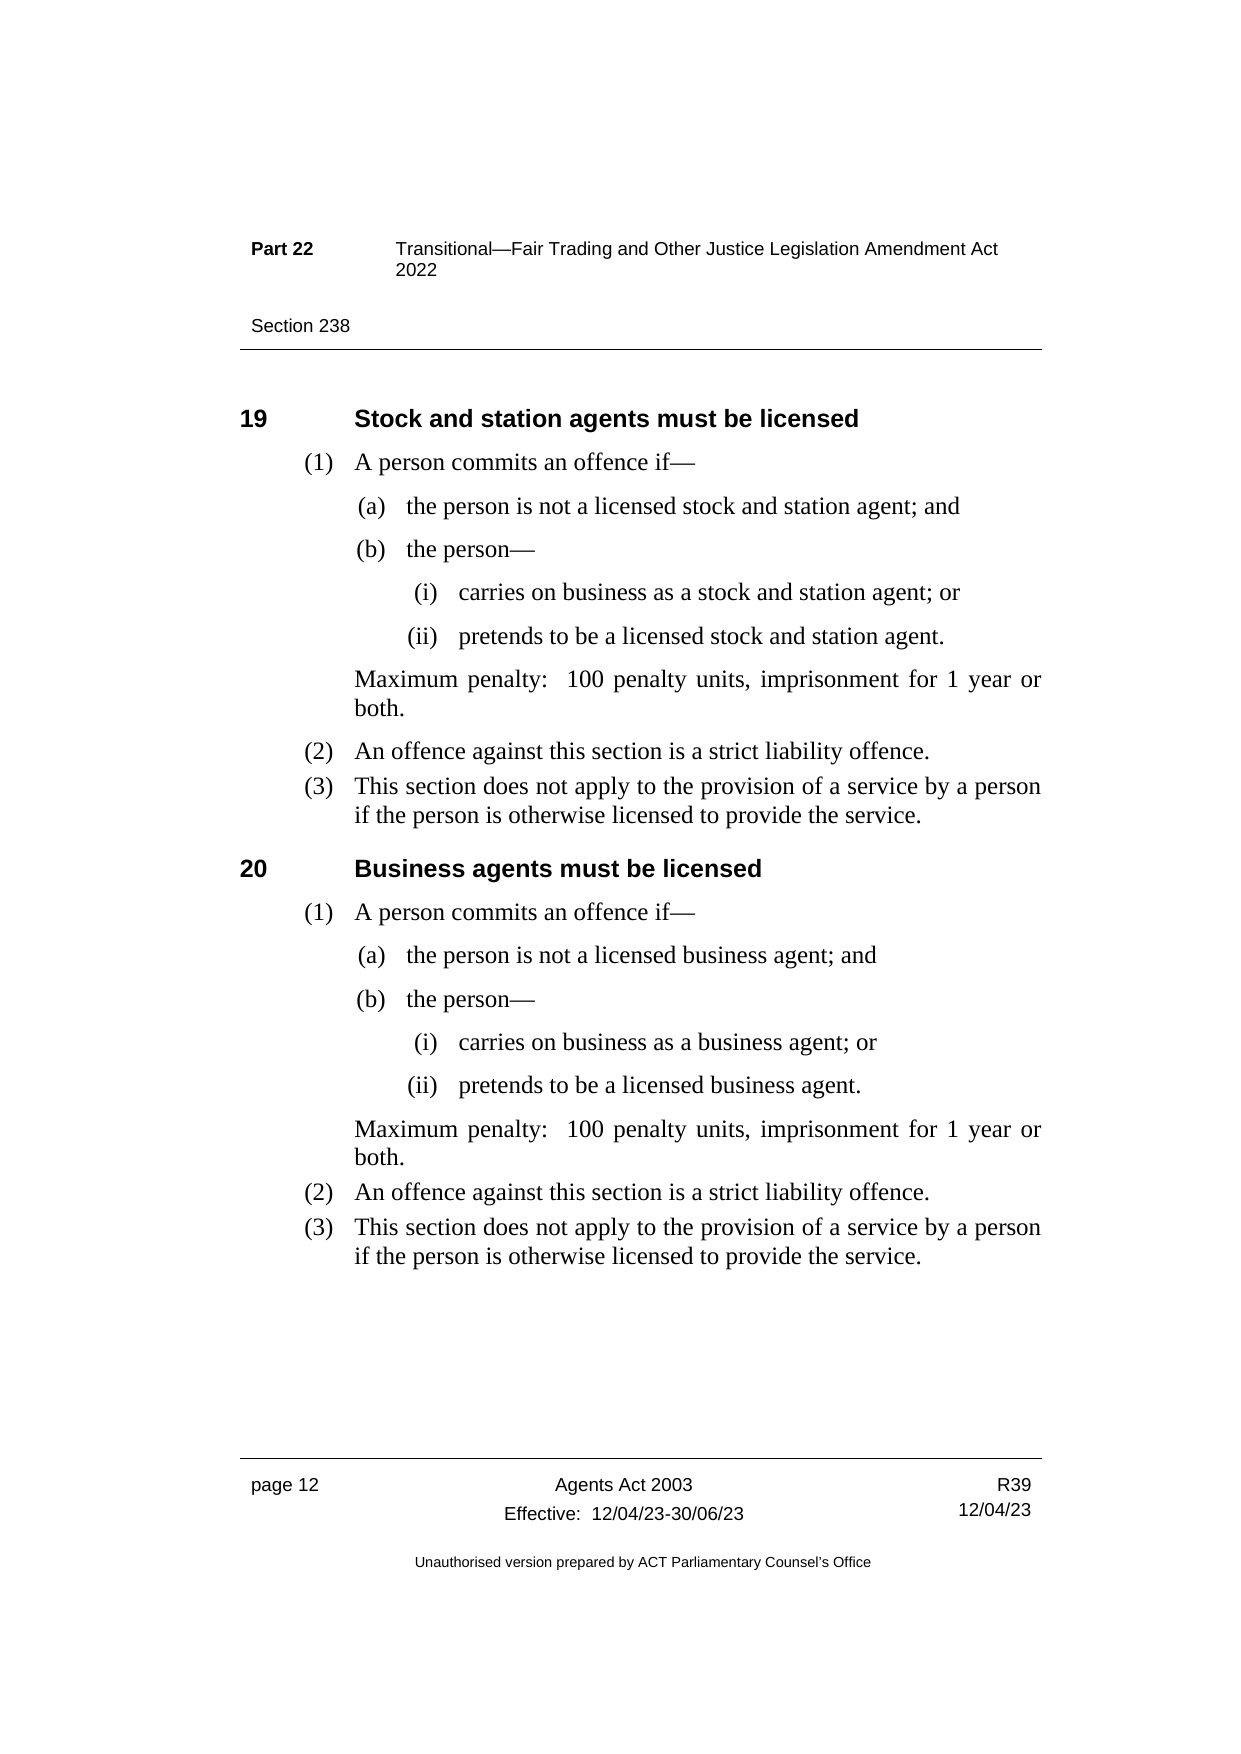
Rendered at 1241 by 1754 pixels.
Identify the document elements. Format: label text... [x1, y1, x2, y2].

text 19 Stock and station agents must be licensed [239, 404, 1042, 433]
text (b) the person— [239, 534, 1042, 563]
text (2) An offence against this section is a strict liability offence. [239, 736, 1042, 765]
text (i) carries on business as a business agent; or [239, 1027, 1042, 1056]
text (ii) pretends to be a licensed stock and station agent. [239, 621, 1042, 649]
text Maximum penalty: 100 penalty units, imprisonment for 1 year or both. [354, 1114, 1042, 1171]
text (a) the person is not a licensed business agent; and [239, 940, 1042, 969]
text Maximum penalty: 100 penalty units, imprisonment for 1 year or both. [354, 664, 1042, 722]
text (2) An offence against this section is a strict liability offence. [239, 1177, 1042, 1206]
text (3) This section does not apply to the provision of a service by a person if the person is otherwise licensed to provide the service. [239, 771, 1042, 829]
text (3) This section does not apply to the provision of a service by a person if the person is otherwise licensed to provide the service. [239, 1212, 1042, 1270]
text (i) carries on business as a stock and station agent; or [239, 577, 1042, 606]
text (b) the person— [239, 984, 1042, 1012]
text 20 Business agents must be licensed [239, 854, 1042, 882]
text (a) the person is not a licensed stock and station agent; and [239, 491, 1042, 519]
text (1) A person commits an offence if— [239, 447, 1042, 476]
text (ii) pretends to be a licensed business agent. [239, 1070, 1042, 1099]
text (1) A person commits an offence if— [239, 897, 1042, 926]
